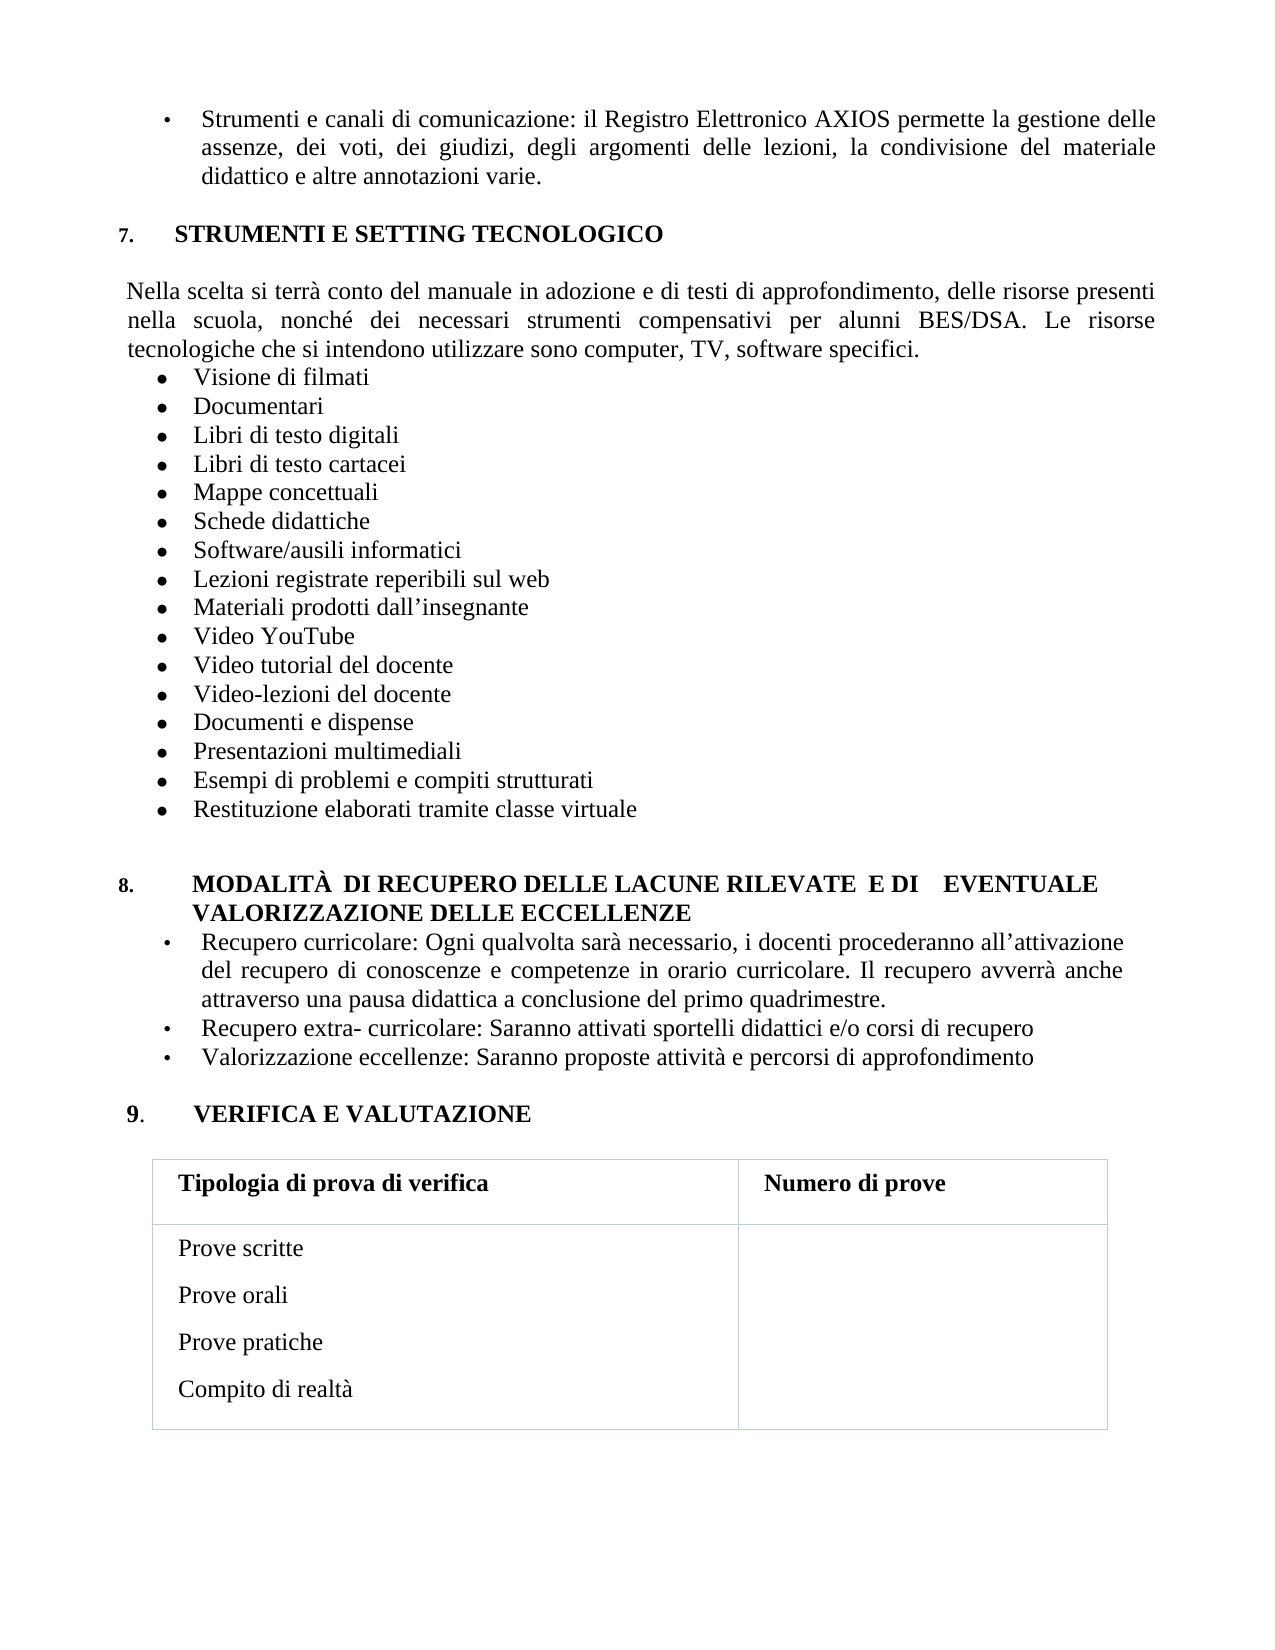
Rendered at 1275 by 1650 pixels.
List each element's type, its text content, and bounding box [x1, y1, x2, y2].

list Video YouTube [156, 621, 1157, 650]
list Software/ausili informatici [156, 535, 1157, 564]
table_header Tipologia di prova di verifica [153, 1160, 738, 1224]
list Documentari [156, 391, 1157, 420]
list Recupero extra- curricolare: Saranno attivati sportelli didattici e/o corsi di recupero [164, 1013, 1124, 1042]
table_header Numero di prove [739, 1160, 1107, 1224]
list Recupero curricolare: Ogni qualvolta sarà necessario, i docenti procederanno all’attivazione del recupero di conoscenze e competenze in orario curricolare. Il recupero avverrà anche attraverso una pausa didattica a conclusione del primo quadrimestre. [164, 927, 1124, 1013]
list Video tutorial del docente [156, 650, 1157, 679]
list Esempi di problemi e compiti strutturati [156, 765, 1157, 794]
list Visione di filmati [156, 362, 1157, 391]
list MODALITÀ DI RECUPERO DELLE LACUNE RILEVATE E DI EVENTUALE VALORIZZAZIONE DELLE ECCELLENZE [118, 869, 1157, 927]
list Libri di testo digitali [156, 420, 1157, 449]
list Materiali prodotti dall’insegnante [156, 592, 1157, 621]
list Strumenti e canali di comunicazione: il Registro Elettronico AXIOS permette la gestione delle assenze, dei voti, dei giudizi, degli argomenti delle lezioni, la condivisione del materiale didattico e altre annotazioni varie. [164, 104, 1157, 190]
list Restituzione elaborati tramite classe virtuale [156, 794, 1157, 822]
list STRUMENTI E SETTING TECNOLOGICO [118, 219, 1157, 247]
list Mappe concettuali [156, 477, 1157, 506]
text 9. VERIFICA E VALUTAZIONE [126, 1099, 1157, 1128]
list Libri di testo cartacei [156, 449, 1157, 477]
list Lezioni registrate reperibili sul web [156, 564, 1157, 592]
list Presentazioni multimediali [156, 736, 1157, 765]
text Nella scelta si terrà conto del manuale in adozione e di testi di approfondimento, delle risorse presenti nella scuola, nonché dei necessari strumenti compensativi per alunni BES/DSA. Le risorse tecnologiche che si intendono utilizzare sono computer, TV, software specifici. [126, 276, 1157, 362]
table_cell Prove scritte Prove orali Prove pratiche Compito di realtà [153, 1225, 738, 1429]
list Video-lezioni del docente [156, 679, 1157, 707]
list Schede didattiche [156, 506, 1157, 535]
table_cell [739, 1225, 1107, 1429]
list Documenti e dispense [156, 707, 1157, 736]
list Valorizzazione eccellenze: Saranno proposte attività e percorsi di approfondimento [164, 1042, 1124, 1071]
